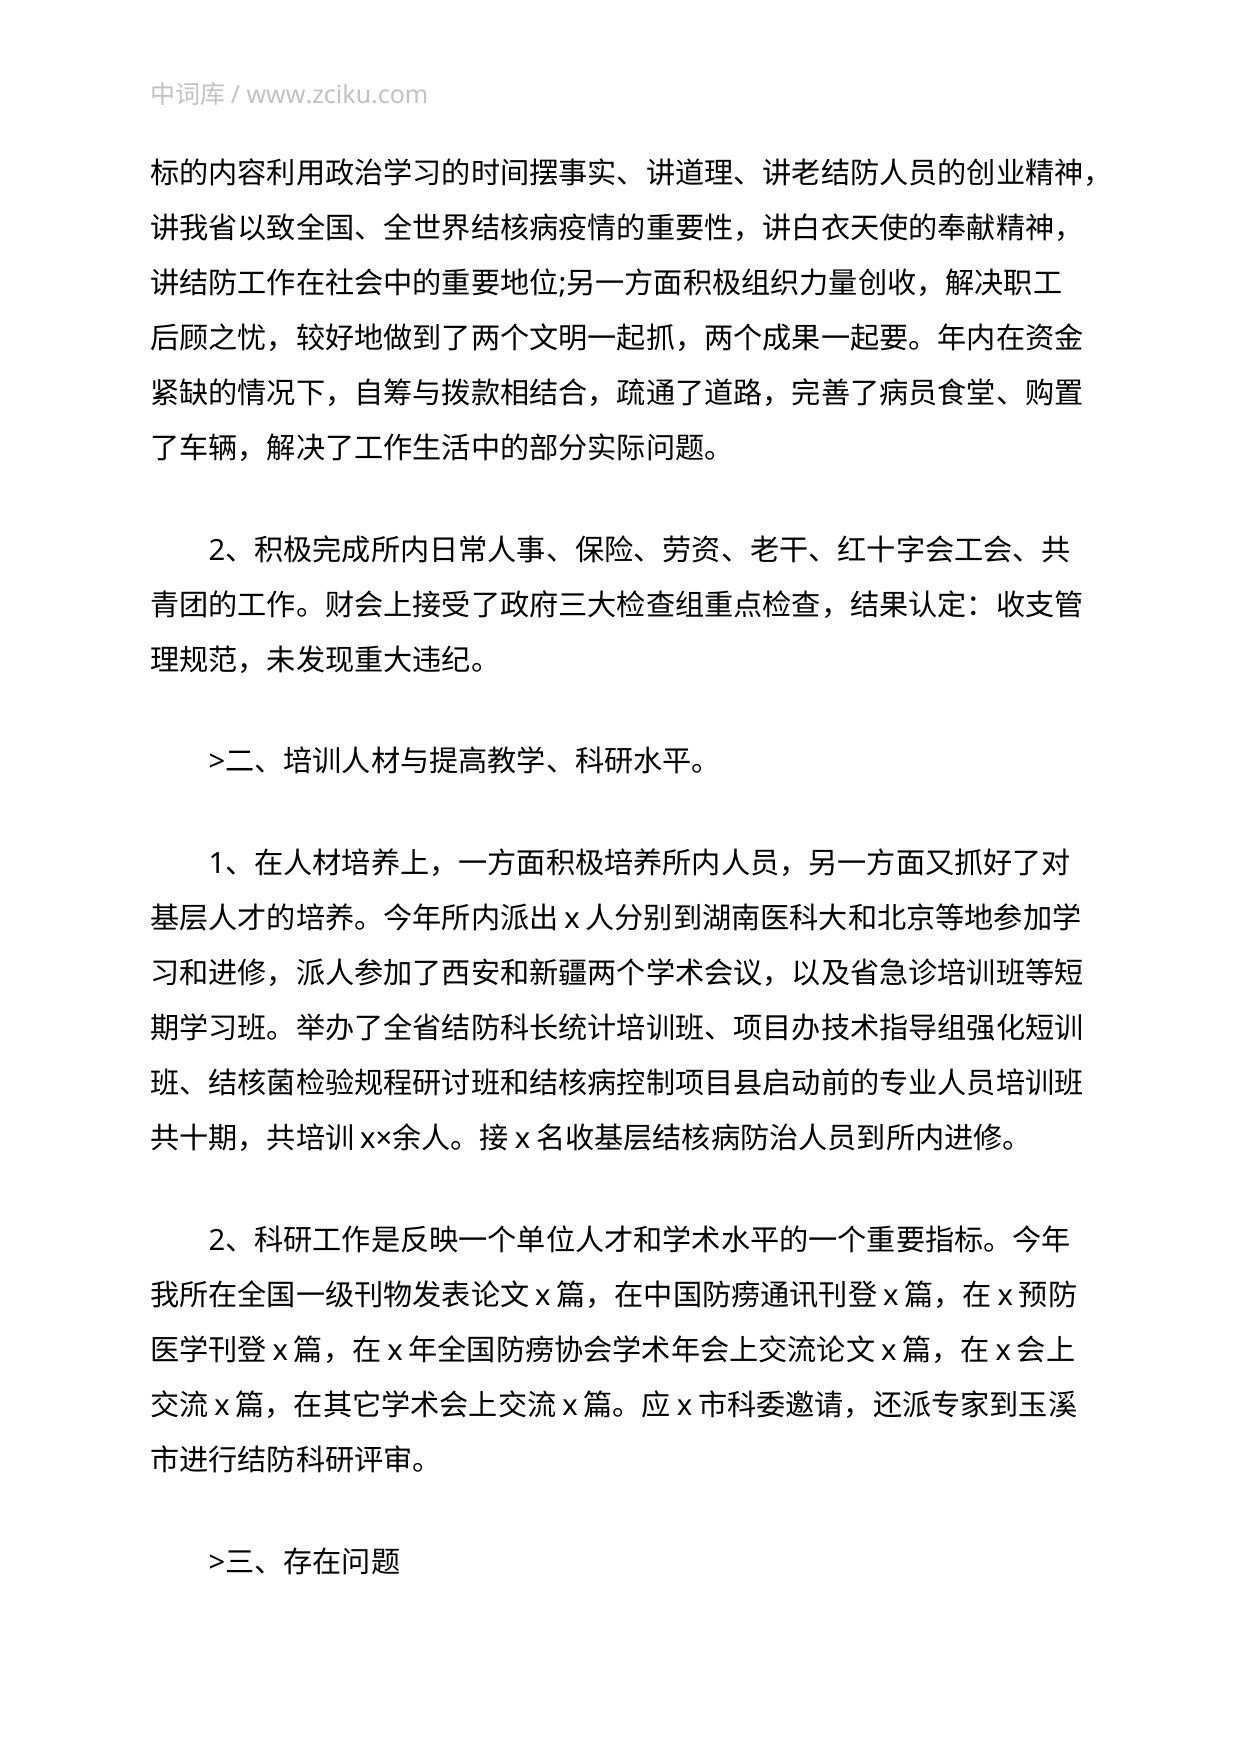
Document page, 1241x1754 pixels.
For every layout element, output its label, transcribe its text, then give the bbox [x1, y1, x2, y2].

text 1、在人材培养上，一方面积极培养所内人员，另一方面又抓好了对基层人才的培养。今年所内派出x人分别到湖南医科大和北京等地参加学习和进修，派人参加了西安和新疆两个学术会议，以及省急诊培训班等短期学习班。举办了全省结防科长统计培训班、项目办技术指导组强化短训班、结核菌检验规程研讨班和结核病控制项目县启动前的专业人员培训班共十期，共培训x×余人。接x名收基层结核病防治人员到所内进修。 [150, 840, 1090, 1157]
text 2、积极完成所内日常人事、保险、劳资、老干、红十字会工会、共青团的工作。财会上接受了政府三大检查组重点检查，结果认定：收支管理规范，未发现重大违纪。 [150, 526, 1090, 678]
text >二、培训人材与提高教学、科研水平。 [150, 738, 1090, 780]
text >三、存在问题 [150, 1538, 1090, 1581]
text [150, 150, 1090, 467]
text 2、科研工作是反映一个单位人才和学术水平的一个重要指标。今年我所在全国一级刊物发表论文x篇，在中国防痨通讯刊登x篇，在x预防医学刊登x篇，在x年全国防痨协会学术年会上交流论文x篇，在x会上交流x篇，在其它学术会上交流x篇。应x市科委邀请，还派专家到玉溪市进行结防科研评审。 [150, 1217, 1090, 1479]
